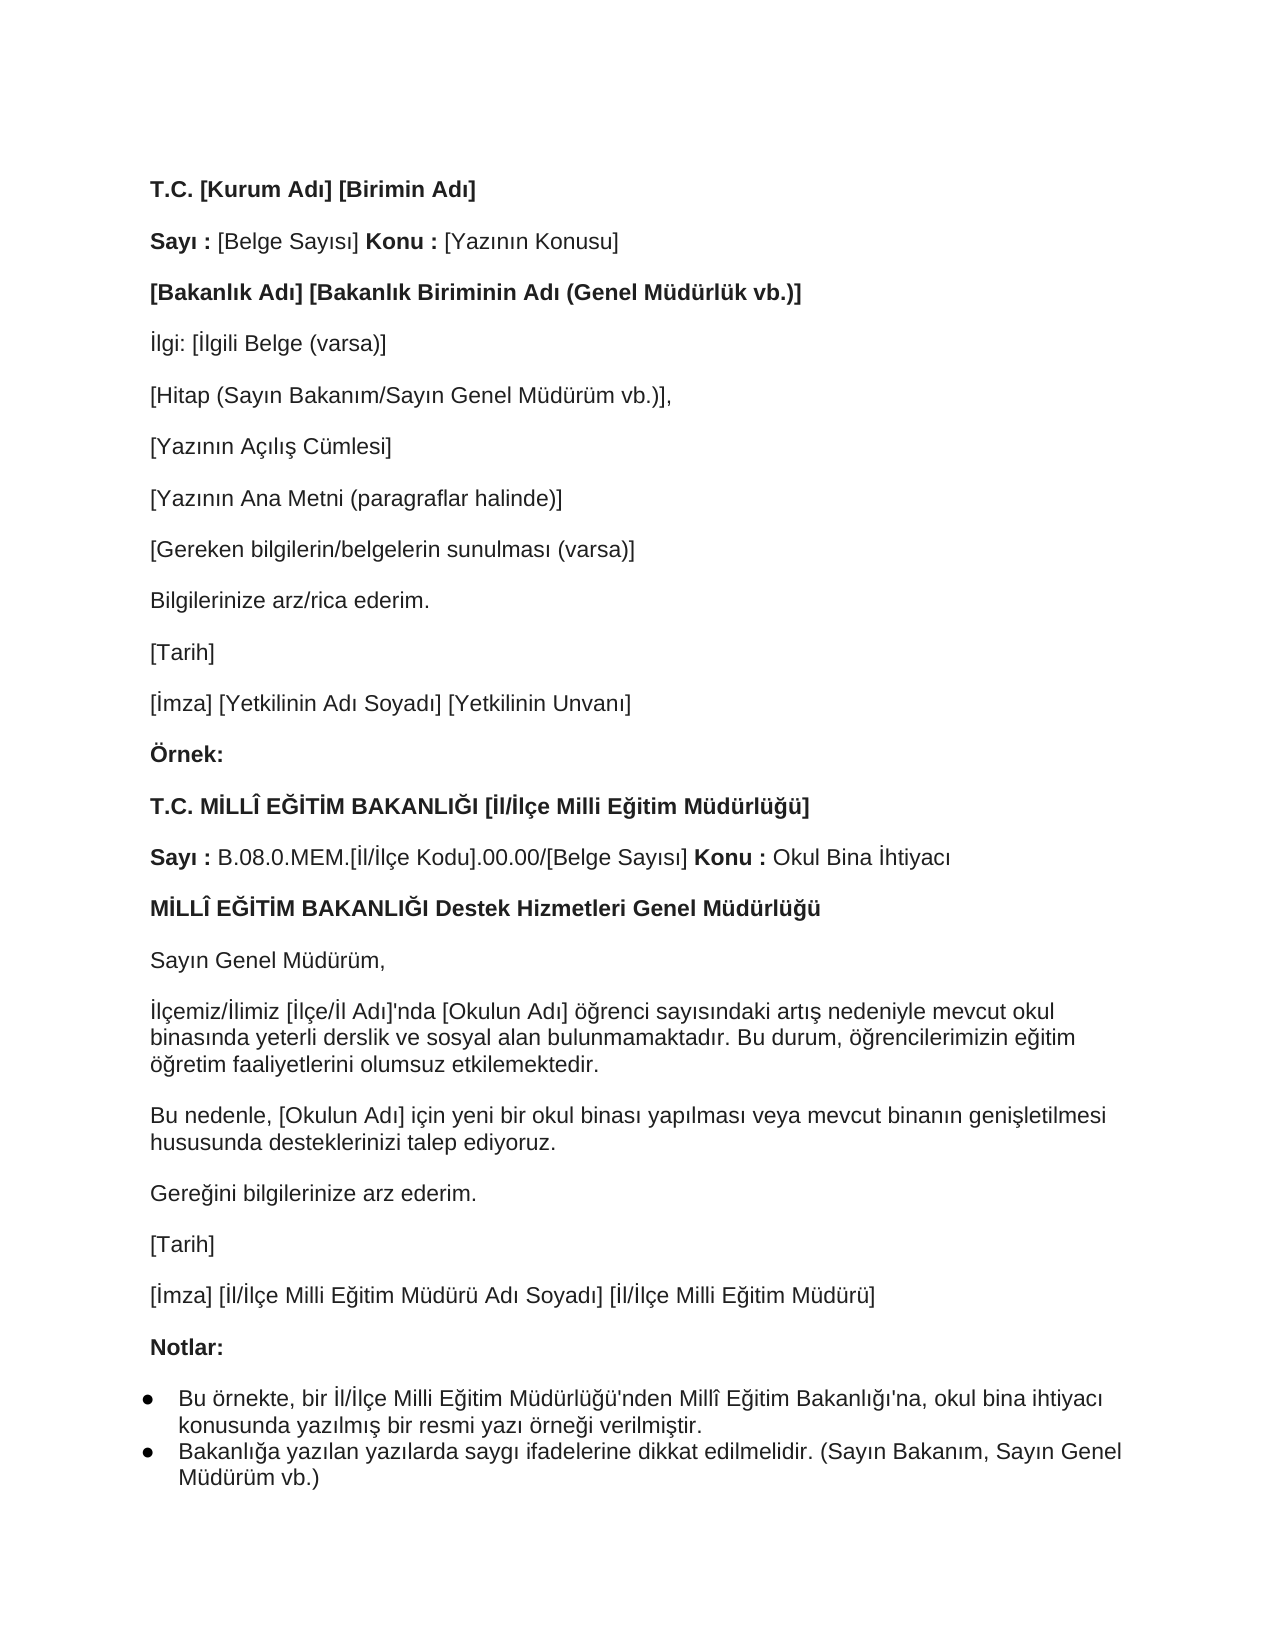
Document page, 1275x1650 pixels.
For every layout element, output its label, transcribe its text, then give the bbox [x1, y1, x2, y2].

text Sayın Genel Müdürüm, [150, 947, 1125, 973]
text Bu nedenle, [Okulun Adı] için yeni bir okul binası yapılması veya mevcut binanın genişletilmesi hususunda desteklerinizi talep ediyoruz. [150, 1102, 1125, 1155]
text MİLLÎ EĞİTİM BAKANLIĞI Destek Hizmetleri Genel Müdürlüğü [150, 895, 1125, 922]
text [Bakanlık Adı] [Bakanlık Biriminin Adı (Genel Müdürlük vb.)] [150, 279, 1125, 305]
text T.C. [Kurum Adı] [Birimin Adı] [150, 176, 1125, 203]
text [Tarih] [150, 638, 1125, 665]
text İlçemiz/İlimiz [İlçe/İl Adı]'nda [Okulun Adı] öğrenci sayısındaki artış nedeniyle mevcut okul binasında yeterli derslik ve sosyal alan bulunmamaktadır. Bu durum, öğrencilerimizin eğitim öğretim faaliyetlerini olumsuz etkilemektedir. [150, 998, 1125, 1077]
text T.C. MİLLÎ EĞİTİM BAKANLIĞI [İl/İlçe Milli Eğitim Müdürlüğü] [150, 793, 1125, 819]
text [İmza] [İl/İlçe Milli Eğitim Müdürü Adı Soyadı] [İl/İlçe Milli Eğitim Müdürü] [150, 1282, 1125, 1309]
list Bakanlığa yazılan yazılarda saygı ifadelerine dikkat edilmelidir. (Sayın Bakanım, Sayın Genel Müdürüm vb.) [141, 1438, 1125, 1491]
text İlgi: [İlgili Belge (varsa)] [150, 330, 1125, 357]
text Notlar: [150, 1334, 1125, 1360]
text Bilgilerinize arz/rica ederim. [150, 587, 1125, 613]
text Sayı : B.08.0.MEM.[İl/İlçe Kodu].00.00/[Belge Sayısı] Konu : Okul Bina İhtiyacı [150, 844, 1125, 870]
text [İmza] [Yetkilinin Adı Soyadı] [Yetkilinin Unvanı] [150, 690, 1125, 716]
text [Gereken bilgilerin/belgelerin sunulması (varsa)] [150, 536, 1125, 562]
text [Tarih] [150, 1231, 1125, 1257]
list Bu örnekte, bir İl/İlçe Milli Eğitim Müdürlüğü'nden Millî Eğitim Bakanlığı'na, okul bina ihtiyacı konusunda yazılmış bir resmi yazı örneği verilmiştir. [141, 1385, 1125, 1438]
text Gereğini bilgilerinize arz ederim. [150, 1180, 1125, 1206]
text Örnek: [150, 741, 1125, 768]
text [Yazının Ana Metni (paragraflar halinde)] [150, 484, 1125, 511]
text [Hitap (Sayın Bakanım/Sayın Genel Müdürüm vb.)], [150, 382, 1125, 408]
text [Yazının Açılış Cümlesi] [150, 433, 1125, 459]
text Sayı : [Belge Sayısı] Konu : [Yazının Konusu] [150, 228, 1125, 254]
